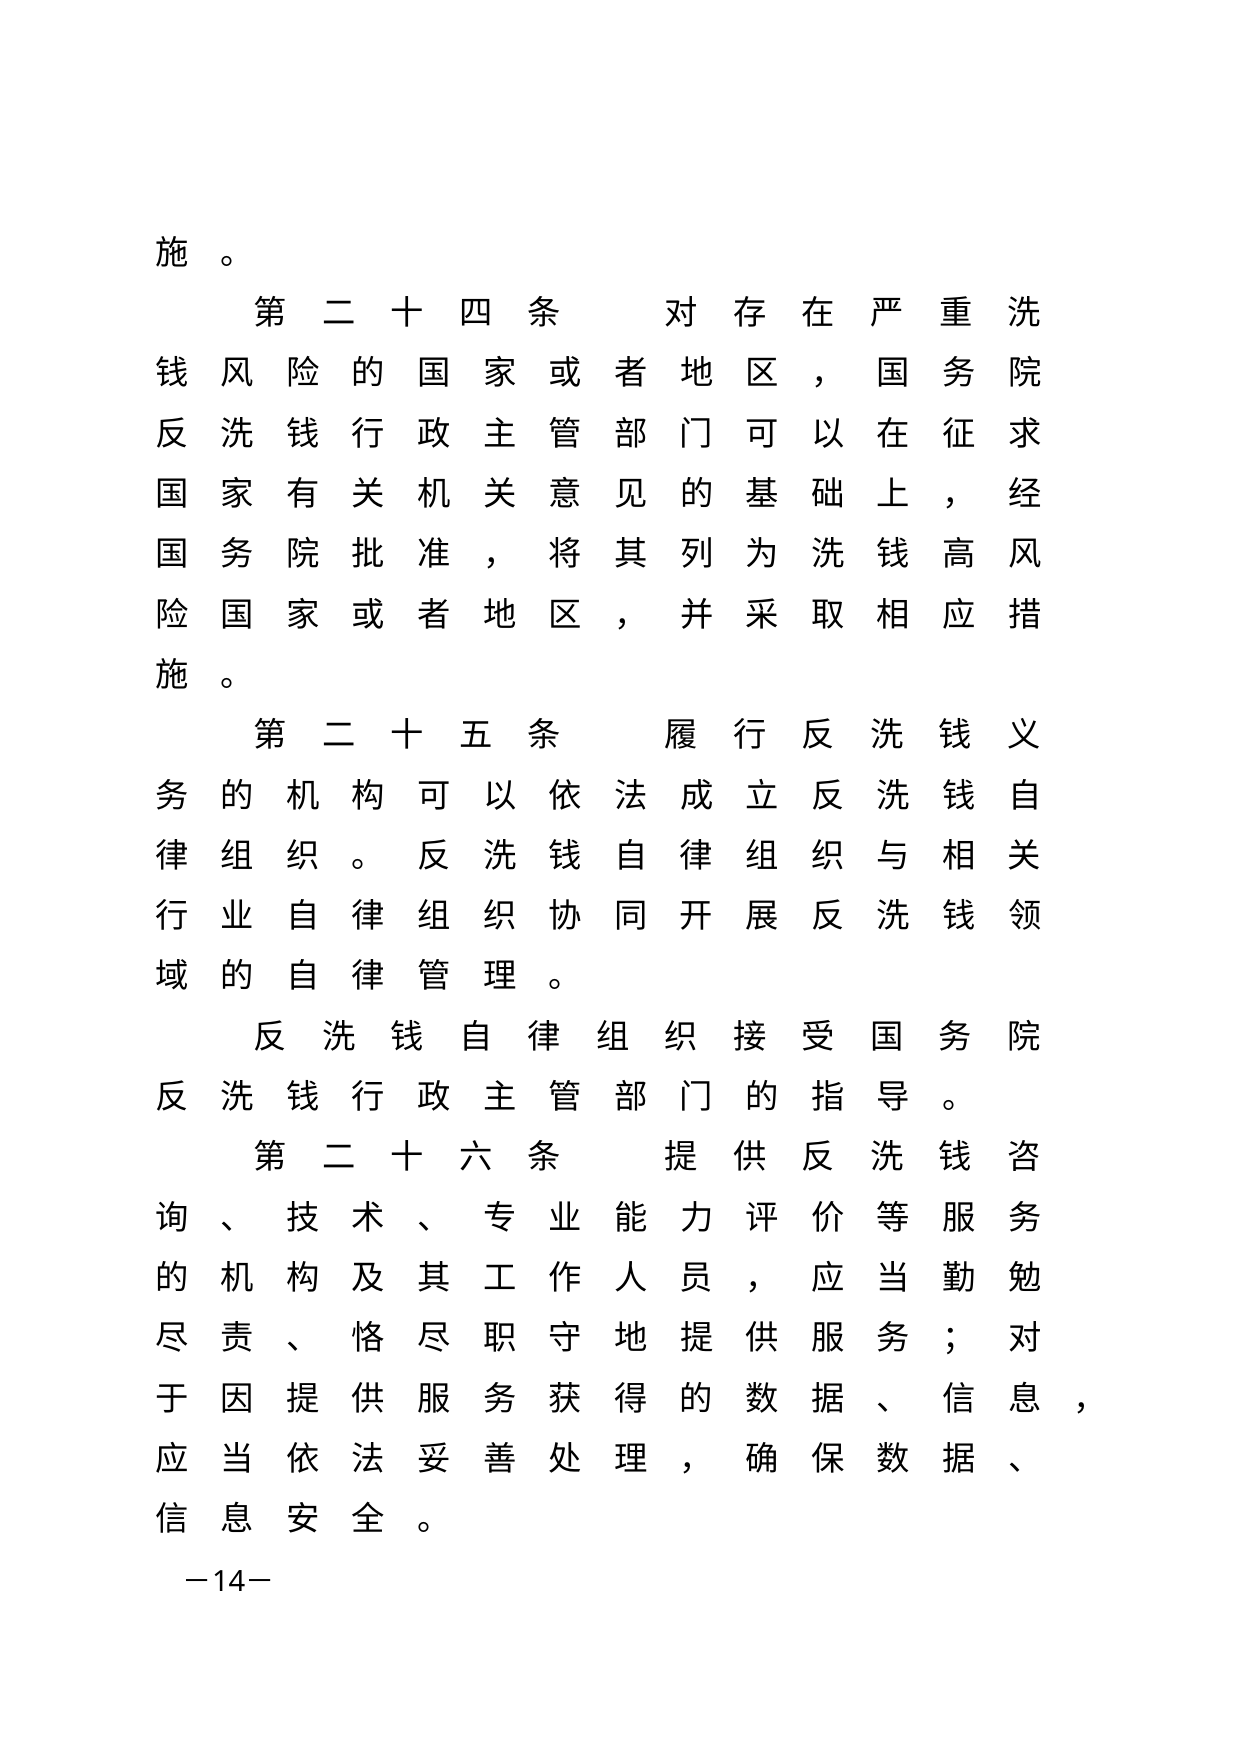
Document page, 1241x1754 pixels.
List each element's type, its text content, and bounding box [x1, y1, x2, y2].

text 第二十三条 国务院反洗钱行政主管部门会同国家有关机关评估国家、行业面临的洗钱风险，发布洗钱风险指引，加强对履行反洗钱义务的机构指导，支持和鼓励反洗钱领域技术创新，及时监测与新领域、新业态相关的新型洗钱风险，根据洗钱风险状况优化资源配置，完善监督管理措施。 [155, 219, 1073, 280]
text 反洗钱自律组织接受国务院反洗钱行政主管部门的指导。 [155, 1003, 1073, 1124]
text 第二十四条 对存在严重洗钱风险的国家或者地区，国务院反洗钱行政主管部门可以在征求国家有关机关意见的基础上，经国务院批准，将其列为洗钱高风险国家或者地区，并采取相应措施。 [155, 280, 1073, 702]
text 第二十五条 履行反洗钱义务的机构可以依法成立反洗钱自律组织。反洗钱自律组织与相关行业自律组织协同开展反洗钱领域的自律管理。 [155, 702, 1073, 1003]
text 第二十六条 提供反洗钱咨询、技术、专业能力评价等服务的机构及其工作人员，应当勤勉尽责、恪尽职守地提供服务；对于因提供服务获得的数据、信息，应当依法妥善处理，确保数据、信息安全。 [155, 1124, 1073, 1546]
